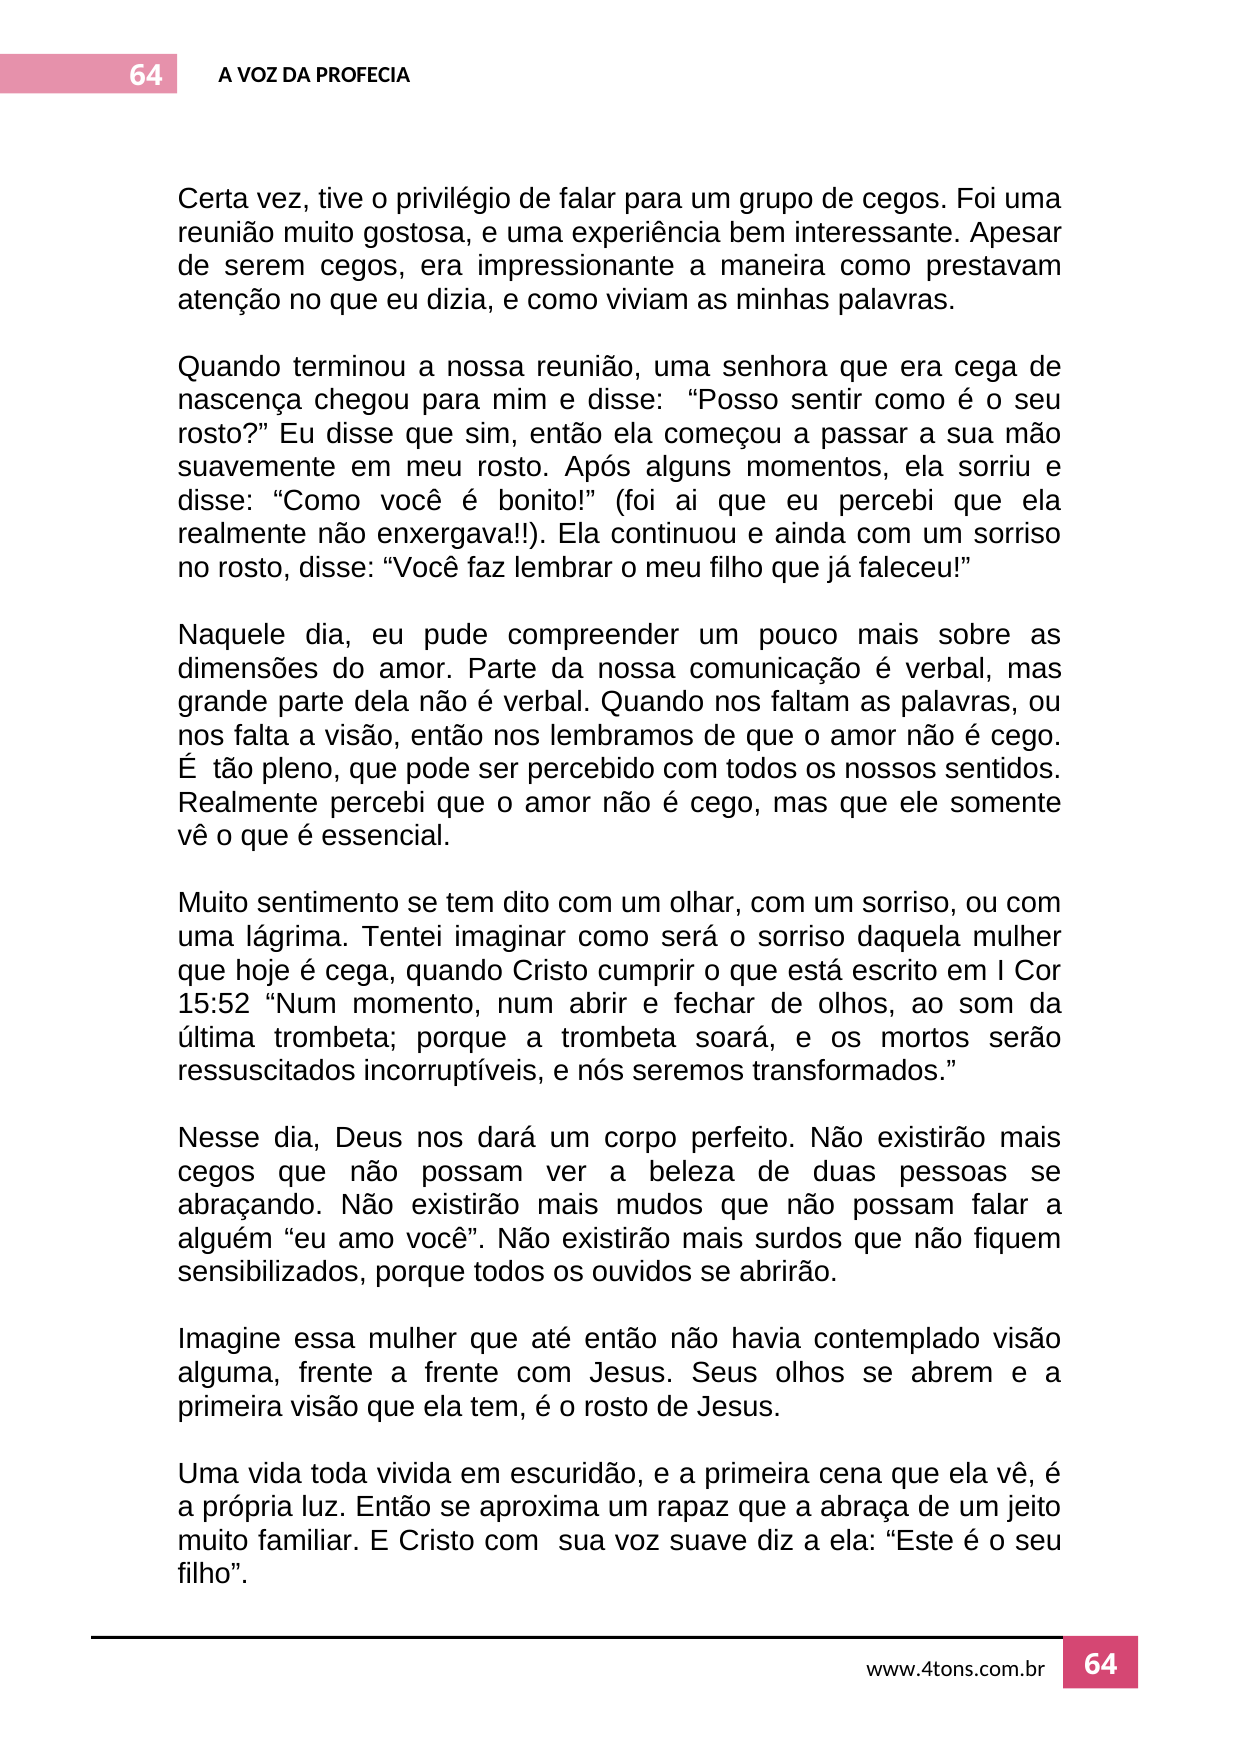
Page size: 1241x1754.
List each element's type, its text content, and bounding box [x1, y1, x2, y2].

text Muito sentimento se tem dito com um olhar, com um sorriso, ou com uma lágrima. Tentei imaginar como será o sorriso daquela mulher que hoje é cega, quando Cristo cumprir o que está escrito em I Cor 15:52 “Num momento, num abrir e fechar de olhos, ao som da última trombeta; porque a trombeta soará, e os mortos serão ressuscitados incorruptíveis, e nós seremos transformados.” [177, 886, 1063, 1087]
text Naquele dia, eu pude compreender um pouco mais sobre as dimensões do amor. Parte da nossa comunicação é verbal, mas grande parte dela não é verbal. Quando nos faltam as palavras, ou nos falta a visão, então nos lembramos de que o amor não é cego. É tão pleno, que pode ser percebido com todos os nossos sentidos. Realmente percebi que o amor não é cego, mas que ele somente vê o que é essencial. [177, 617, 1063, 852]
text Certa vez, tive o privilégio de falar para um grupo de cegos. Foi uma reunião muito gostosa, e uma experiência bem interessante. Apesar de serem cegos, era impressionante a maneira como prestavam atenção no que eu dizia, e como viviam as minhas palavras. [177, 181, 1063, 315]
text Imagine essa mulher que até então não havia contemplado visão alguma, frente a frente com Jesus. Seus olhos se abrem e a primeira visão que ela tem, é o rosto de Jesus. [177, 1322, 1063, 1422]
text Nesse dia, Deus nos dará um corpo perfeito. Não existirão mais cegos que não possam ver a beleza de duas pessoas se abraçando. Não existirão mais mudos que não possam falar a alguém “eu amo você”. Não existirão mais surdos que não fiquem sensibilizados, porque todos os ouvidos se abrirão. [177, 1120, 1063, 1288]
text Uma vida toda vivida em escuridão, e a primeira cena que ela vê, é a própria luz. Então se aproxima um rapaz que a abraça de um jeito muito familiar. E Cristo com sua voz suave diz a ela: “Este é o seu filho”. [177, 1456, 1063, 1590]
text Quando terminou a nossa reunião, uma senhora que era cega de nascença chegou para mim e disse: “Posso sentir como é o seu rosto?” Eu disse que sim, então ela começou a passar a sua mão suavemente em meu rosto. Após alguns momentos, ela sorriu e disse: “Como você é bonito!” (foi ai que eu percebi que ela realmente não enxergava!!). Ela continuou e ainda com um sorriso no rosto, disse: “Você faz lembrar o meu filho que já faleceu!” [177, 349, 1063, 584]
